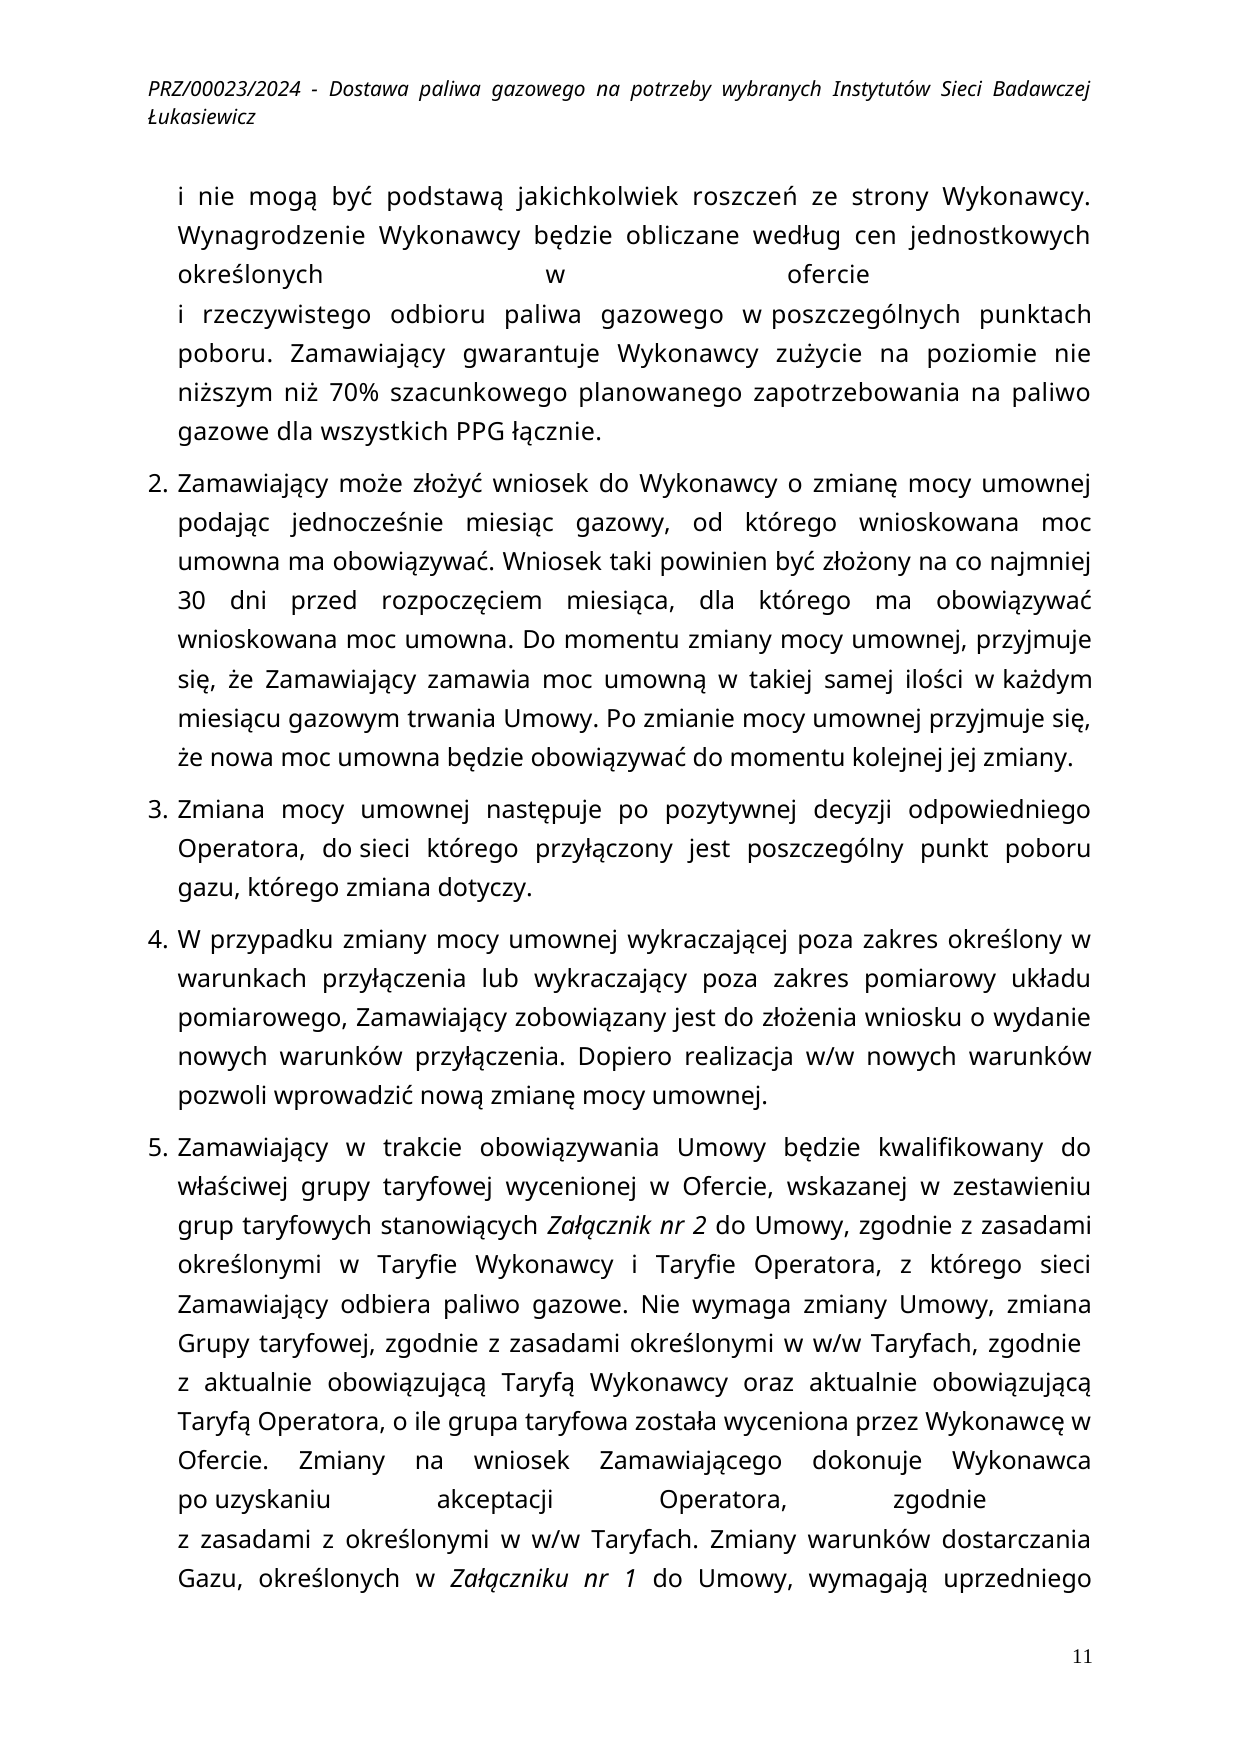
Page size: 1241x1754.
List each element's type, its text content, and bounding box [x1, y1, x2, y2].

list W przypadku zmiany mocy umownej wykraczającej poza zakres określony w warunkach przyłączenia lub wykraczający poza zakres pomiarowy układu pomiarowego, Zamawiający zobowiązany jest do złożenia wniosku o wydanie nowych warunków przyłączenia. Dopiero realizacja w/w nowych warunków pozwoli wprowadzić nową zmianę mocy umownej. [148, 921, 1092, 1112]
list Zamawiający może złożyć wniosek do Wykonawcy o zmianę mocy umownej podając jednocześnie miesiąc gazowy, od którego wnioskowana moc umowna ma obowiązywać. Wniosek taki powinien być złożony na co najmniej 30 dni przed rozpoczęciem miesiąca, dla którego ma obowiązywać wnioskowana moc umowna. Do momentu zmiany mocy umownej, przyjmuje się, że Zamawiający zamawia moc umowną w takiej samej ilości w każdym miesiącu gazowym trwania Umowy. Po zmianie mocy umownej przyjmuje się, że nowa moc umowna będzie obowiązywać do momentu kolejnej jej zmiany. [148, 465, 1092, 774]
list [148, 1129, 1092, 1594]
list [148, 179, 1092, 448]
list Zmiana mocy umownej następuje po pozytywnej decyzji odpowiedniego Operatora, do sieci którego przyłączony jest poszczególny punkt poboru gazu, którego zmiana dotyczy. [148, 791, 1092, 904]
